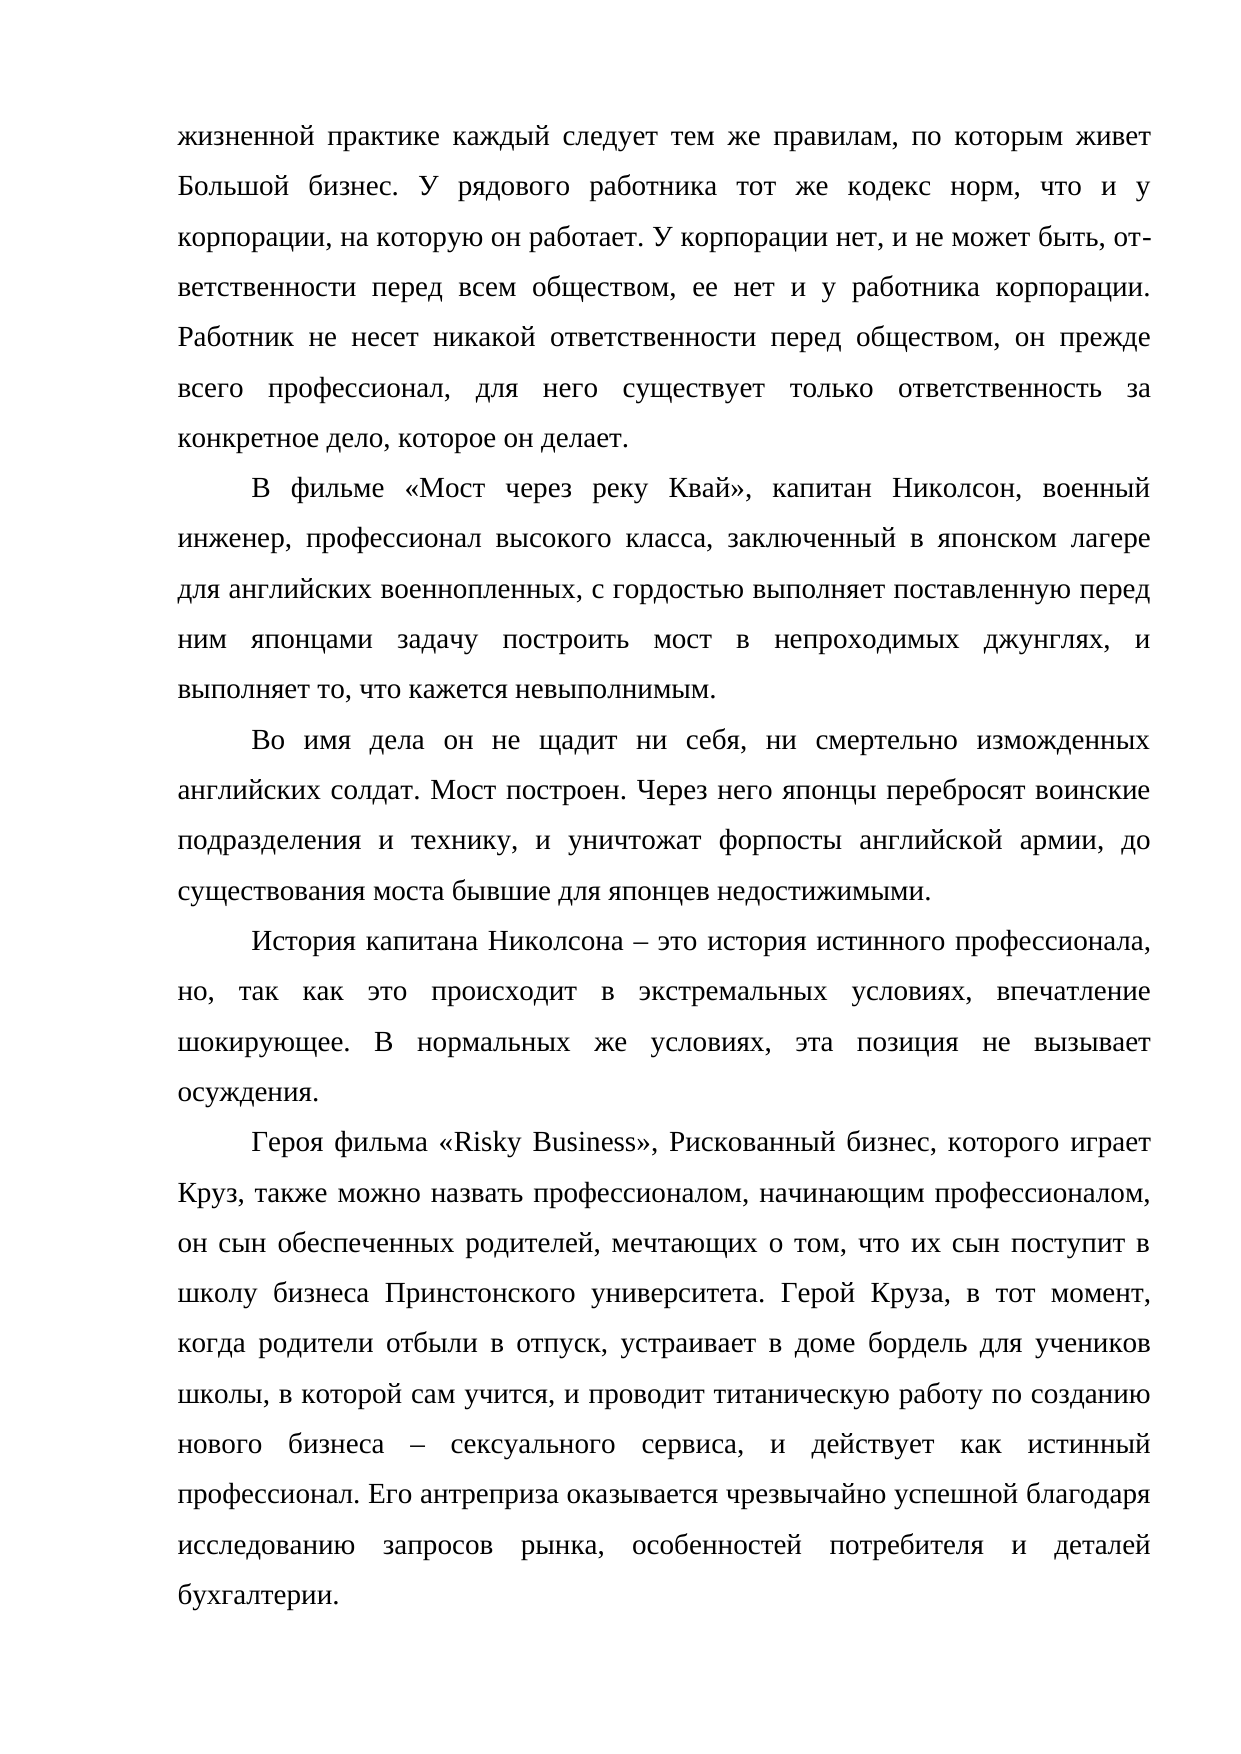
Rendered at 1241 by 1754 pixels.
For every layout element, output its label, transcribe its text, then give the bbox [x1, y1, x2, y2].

text История капитана Николсона – это история истинного профессионала, но, так как это происходит в экстремальных условиях, впечатление шокирующее. В нормальных же условиях, эта позиция не вызывает осуждения. [177, 923, 1152, 1108]
text Героя фильма «Risky Business», Рискованный бизнес, которого играет Круз, также можно назвать профессионалом, начинающим профессионалом, он сын обеспеченных родителей, мечтающих о том, что их сын поступит в школу бизнеса Принстонского университета. Герой Круза, в тот момент, когда родители отбыли в отпуск, устраивает в доме бордель для учеников школы, в которой сам учится, и проводит титаническую работу по созданию нового бизнеса – сексуального сервиса, и действует как истинный профессионал. Его антреприза оказывается чрезвычайно успешной благодаря исследованию запросов рынка, особенностей потребителя и деталей бухгалтерии. [177, 1124, 1152, 1611]
text В фильме «Мост через реку Квай», капитан Николсон, военный инженер, профессионал высокого класса, заключенный в японском лагере для английских военнопленных, с гордостью выполняет поставленную перед ним японцами задачу построить мост в непроходимых джунглях, и выполняет то, что кажется невыполнимым. [177, 470, 1152, 705]
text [177, 118, 1152, 453]
text Во имя дела он не щадит ни себя, ни смертельно изможденных английских солдат. Мост построен. Через него японцы перебросят воинские подразделения и технику, и уничтожат форпосты английской армии, до существования моста бывшие для японцев недостижимыми. [177, 722, 1152, 906]
